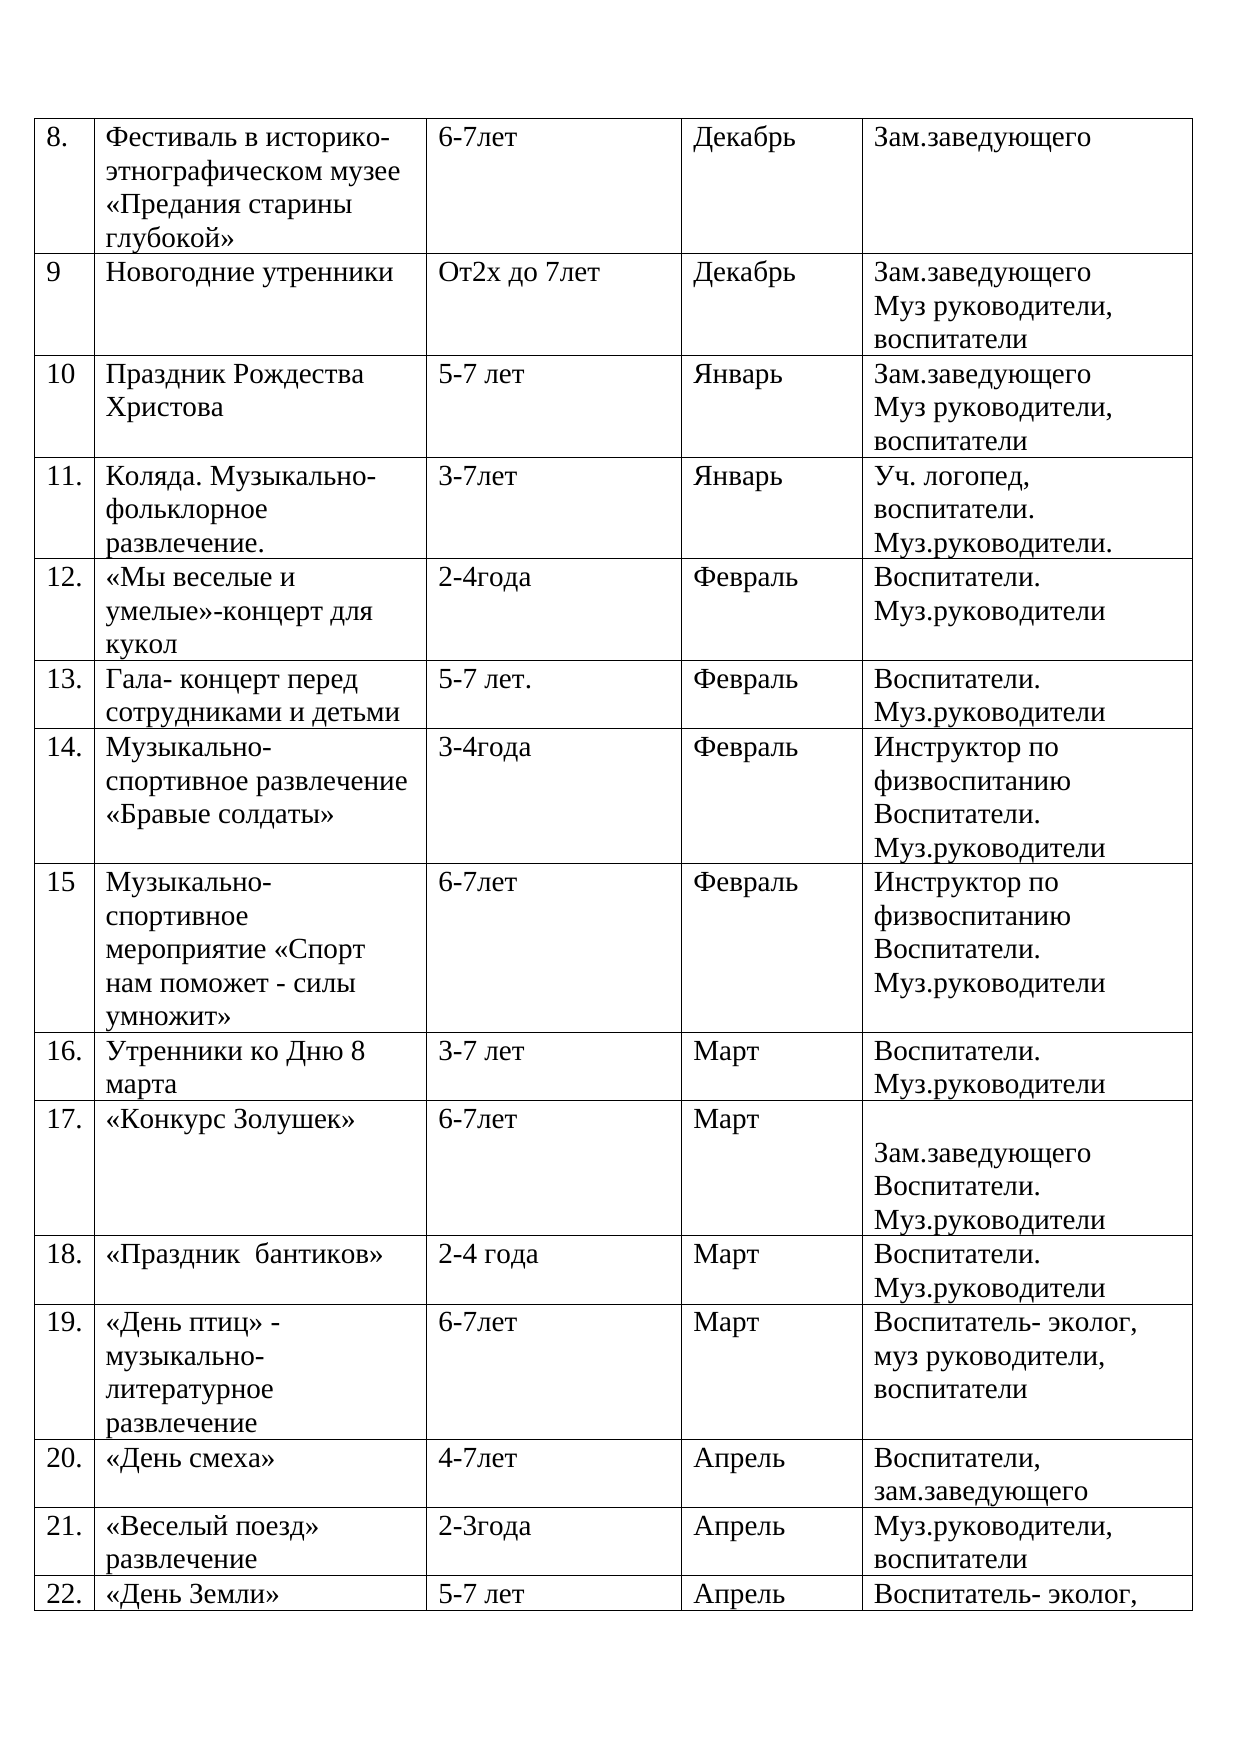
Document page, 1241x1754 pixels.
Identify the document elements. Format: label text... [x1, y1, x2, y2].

table_cell Зам.заведующего Муз руководители, воспитатели [863, 254, 1192, 355]
table_cell Инструктор по физвоспитанию Воспитатели. Муз.руководители [863, 729, 1192, 863]
table_cell Воспитатели. Муз.руководители [863, 1236, 1192, 1303]
table_cell Декабрь [682, 254, 862, 355]
table_cell «День птиц» -музыкально- литературное развлечение [95, 1305, 426, 1439]
table_cell «Веселый поезд» развлечение [95, 1508, 426, 1575]
table_cell Март [682, 1101, 862, 1235]
table_cell «Конкурс Золушек» [95, 1101, 426, 1235]
table_cell Март [682, 1305, 862, 1439]
table_cell Муз.руководители, воспитатели [863, 1508, 1192, 1575]
table_cell «Праздник бантиков» [95, 1236, 426, 1303]
table_cell Февраль [682, 661, 862, 728]
table_cell 14. [35, 729, 94, 863]
table_cell «День смеха» [95, 1440, 426, 1507]
table_cell Гала- концерт перед сотрудниками и детьми [95, 661, 426, 728]
table_cell Февраль [682, 729, 862, 863]
table_cell От2х до 7лет [427, 254, 681, 355]
table_cell 5-7 лет [427, 356, 681, 457]
table_cell 10 [35, 356, 94, 457]
table_cell Уч. логопед, воспитатели. Муз.руководители. [863, 458, 1192, 558]
table_cell Декабрь [682, 119, 862, 253]
table_cell 20. [35, 1440, 94, 1507]
table_cell 8. [35, 119, 94, 253]
table_cell 12. [35, 559, 94, 660]
table_cell Февраль [682, 559, 862, 660]
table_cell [863, 1576, 1192, 1609]
table_cell 2-4 года [427, 1236, 681, 1303]
table_cell 17. [35, 1101, 94, 1235]
table_cell Коляда. Музыкально- фольклорное развлечение. [95, 458, 426, 558]
table_cell Новогодние утренники [95, 254, 426, 355]
table_cell Апрель [682, 1440, 862, 1507]
table_cell 2-3года [427, 1508, 681, 1575]
table_cell 3-7 лет [427, 1033, 681, 1100]
table_cell 19. [35, 1305, 94, 1439]
table_cell Воспитатели. Муз.руководители [863, 661, 1192, 728]
table_cell Фестиваль в историко- этнографическом музее «Предания старины глубокой» [95, 119, 426, 253]
table_cell Январь [682, 356, 862, 457]
table_cell Воспитатели. Муз.руководители [863, 1033, 1192, 1100]
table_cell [95, 1576, 426, 1609]
table_cell 6-7лет [427, 1101, 681, 1235]
table_cell Апрель [682, 1576, 862, 1609]
table_cell Февраль [682, 864, 862, 1032]
table_cell 13. [35, 661, 94, 728]
table_cell «Мы веселые и умелые»-концерт для кукол [95, 559, 426, 660]
table_cell Зам.заведующего Воспитатели. Муз.руководители [863, 1101, 1192, 1235]
table_cell 5-7 лет [427, 1576, 681, 1609]
table_cell 22. [35, 1576, 94, 1609]
table_cell 18. [35, 1236, 94, 1303]
table_cell Март [682, 1033, 862, 1100]
table_cell Утренники ко Дню 8 марта [95, 1033, 426, 1100]
table_cell Музыкально- спортивное развлечение «Бравые солдаты» [95, 729, 426, 863]
table_cell 4-7лет [427, 1440, 681, 1507]
table_cell 6-7лет [427, 1305, 681, 1439]
table_cell Воспитатель- эколог, муз руководители, воспитатели [863, 1305, 1192, 1439]
table_cell Воспитатели, зам.заведующего [863, 1440, 1192, 1507]
table_cell Праздник Рождества Христова [95, 356, 426, 457]
table_cell 11. [35, 458, 94, 558]
table_cell 6-7лет [427, 119, 681, 253]
table_cell 2-4года [427, 559, 681, 660]
table_cell 5-7 лет. [427, 661, 681, 728]
table_cell Март [682, 1236, 862, 1303]
table_cell 16. [35, 1033, 94, 1100]
table_cell Зам.заведующего [863, 119, 1192, 253]
table_cell 3-7лет [427, 458, 681, 558]
table_cell 3-4года [427, 729, 681, 863]
table_cell Воспитатели. Муз.руководители [863, 559, 1192, 660]
table_cell Январь [682, 458, 862, 558]
table_cell 21. [35, 1508, 94, 1575]
table_cell Инструктор по физвоспитанию Воспитатели. Муз.руководители [863, 864, 1192, 1032]
table_cell Апрель [682, 1508, 862, 1575]
table_cell 9 [35, 254, 94, 355]
table_cell Музыкально- спортивное мероприятие «Спорт нам поможет - силы умножит» [95, 864, 426, 1032]
table_cell Зам.заведующего Муз руководители, воспитатели [863, 356, 1192, 457]
table_cell 15 [35, 864, 94, 1032]
table_cell 6-7лет [427, 864, 681, 1032]
